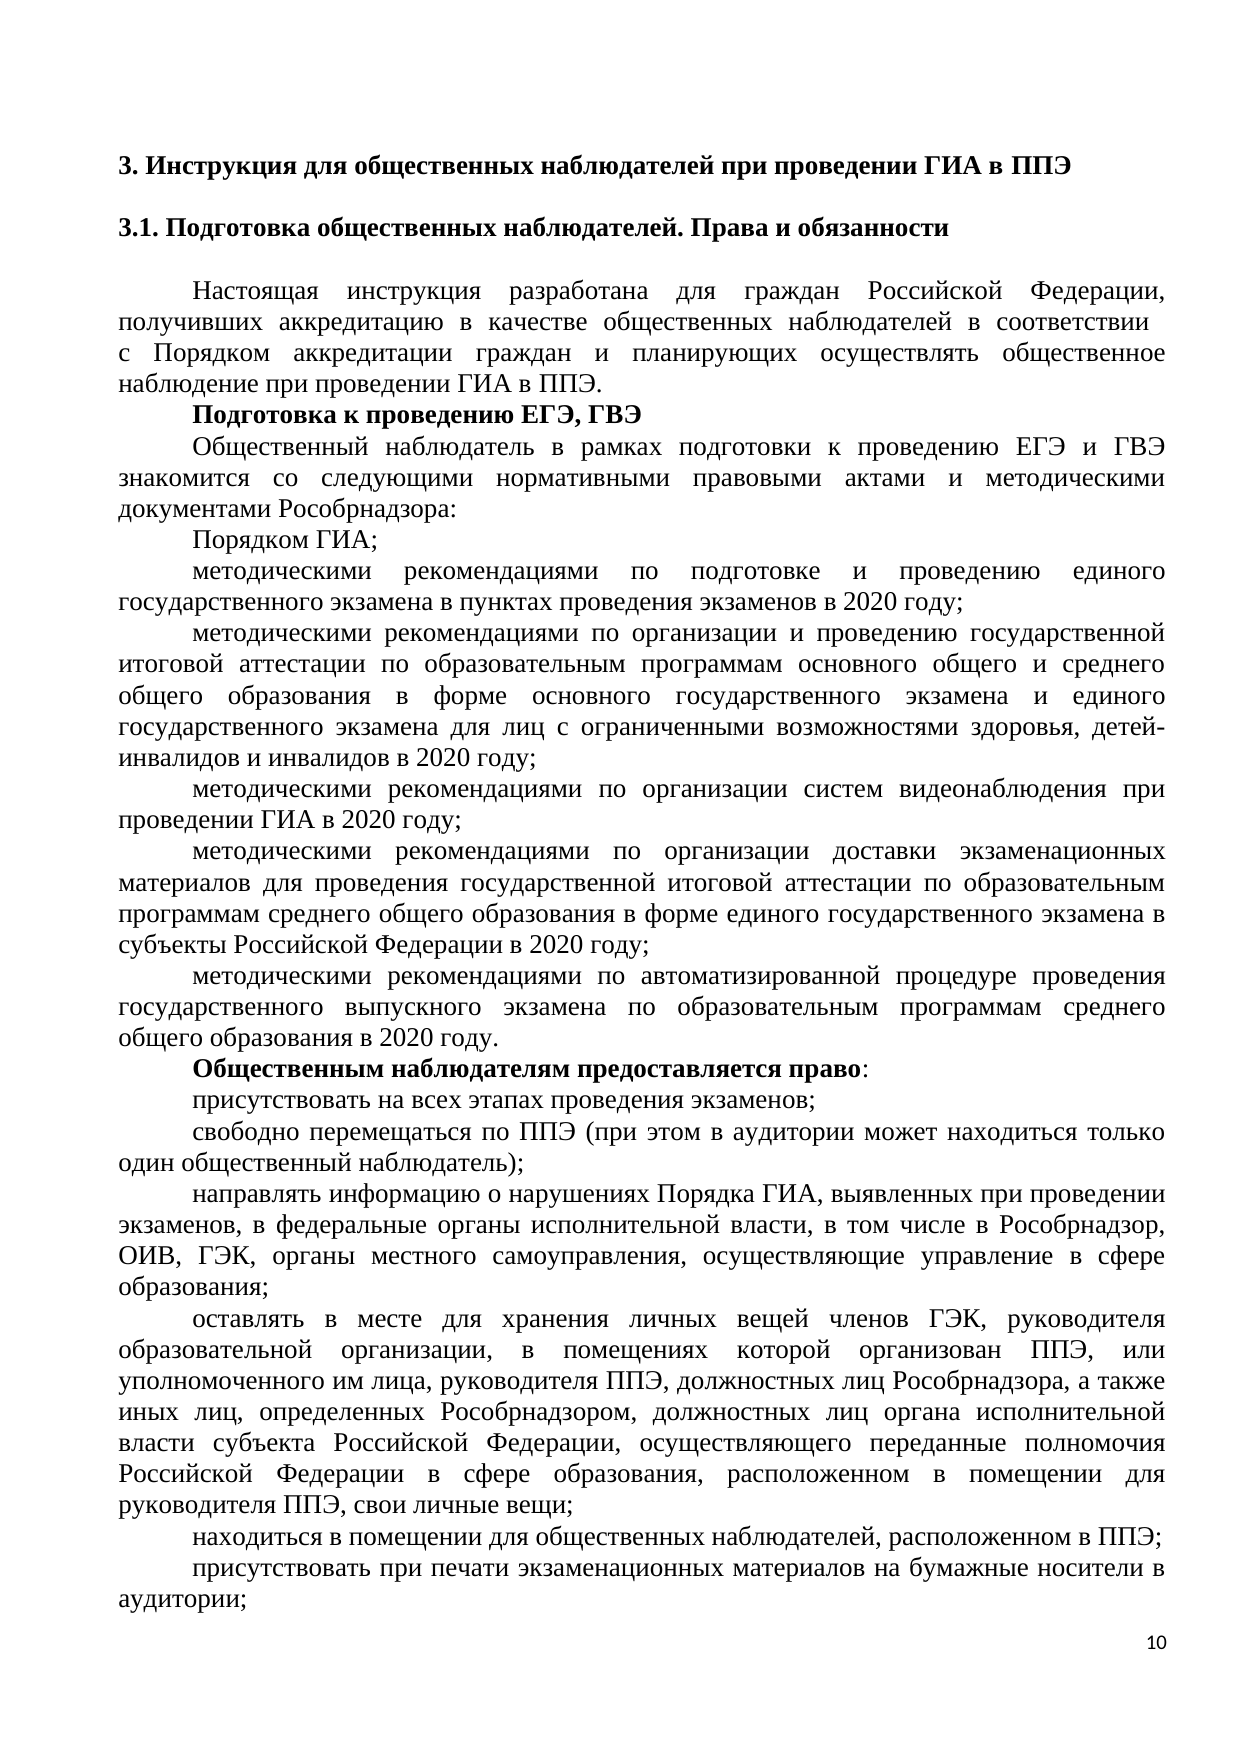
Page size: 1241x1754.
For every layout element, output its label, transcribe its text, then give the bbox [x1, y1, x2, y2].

text методическими рекомендациями по организации и проведению государственной итоговой аттестации по образовательным программам основного общего и среднего общего образования в форме основного государственного экзамена и единого государственного экзамена для лиц с ограниченными возможностями здоровья, детей-инвалидов и инвалидов в 2020 году; [118, 616, 1167, 772]
text присутствовать на всех этапах проведения экзаменов; [118, 1084, 1167, 1115]
text методическими рекомендациями по организации систем видеонаблюдения при проведении ГИА в 2020 году; [118, 772, 1167, 834]
subtitle 3. Инструкция для общественных наблюдателей при проведении ГИА в ППЭ [118, 149, 1167, 180]
text Подготовка к проведению ЕГЭ, ГВЭ [118, 398, 1167, 429]
text Общественным наблюдателям предоставляется право: [118, 1052, 1167, 1084]
text Общественный наблюдатель в рамках подготовки к проведению ЕГЭ и ГВЭ знакомится со следующими нормативными правовыми актами и методическими документами Рособрнадзора: [118, 429, 1167, 523]
text методическими рекомендациями по организации доставки экзаменационных материалов для проведения государственной итоговой аттестации по образовательным программам среднего общего образования в форме единого государственного экзамена в субъекты Российской Федерации в 2020 году; [118, 834, 1167, 959]
text свободно перемещаться по ППЭ (при этом в аудитории может находиться только один общественный наблюдатель); [118, 1115, 1167, 1177]
text оставлять в месте для хранения личных вещей членов ГЭК, руководителя образовательной организации, в помещениях которой организован ППЭ, или уполномоченного им лица, руководителя ППЭ, должностных лиц Рособрнадзора, а также иных лиц, определенных Рособрнадзором, должностных лиц органа исполнительной власти субъекта Российской Федерации, осуществляющего переданные полномочия Российской Федерации в сфере образования, расположенном в помещении для руководителя ППЭ, свои личные вещи; [118, 1302, 1167, 1520]
text Настоящая инструкция разработана для граждан Российской Федерации, получивших аккредитацию в качестве общественных наблюдателей в соответствии с Порядком аккредитации граждан и планирующих осуществлять общественное наблюдение при проведении ГИА в ППЭ. [118, 274, 1167, 398]
text направлять информацию о нарушениях Порядка ГИА, выявленных при проведении экзаменов, в федеральные органы исполнительной власти, в том числе в Рособрнадзор, ОИВ, ГЭК, органы местного самоуправления, осуществляющие управление в сфере образования; [118, 1177, 1167, 1302]
text находиться в помещении для общественных наблюдателей, расположенном в ППЭ; [118, 1520, 1167, 1551]
list 3.1. Подготовка общественных наблюдателей. Права и обязанности [118, 212, 1167, 243]
text методическими рекомендациями по автоматизированной процедуре проведения государственного выпускного экзамена по образовательным программам среднего общего образования в 2020 году. [118, 959, 1167, 1052]
text присутствовать при печати экзаменационных материалов на бумажные носители в аудитории; [118, 1551, 1167, 1613]
text Порядком ГИА; [118, 523, 1167, 554]
text методическими рекомендациями по подготовке и проведению единого государственного экзамена в пунктах проведения экзаменов в 2020 году; [118, 554, 1167, 616]
